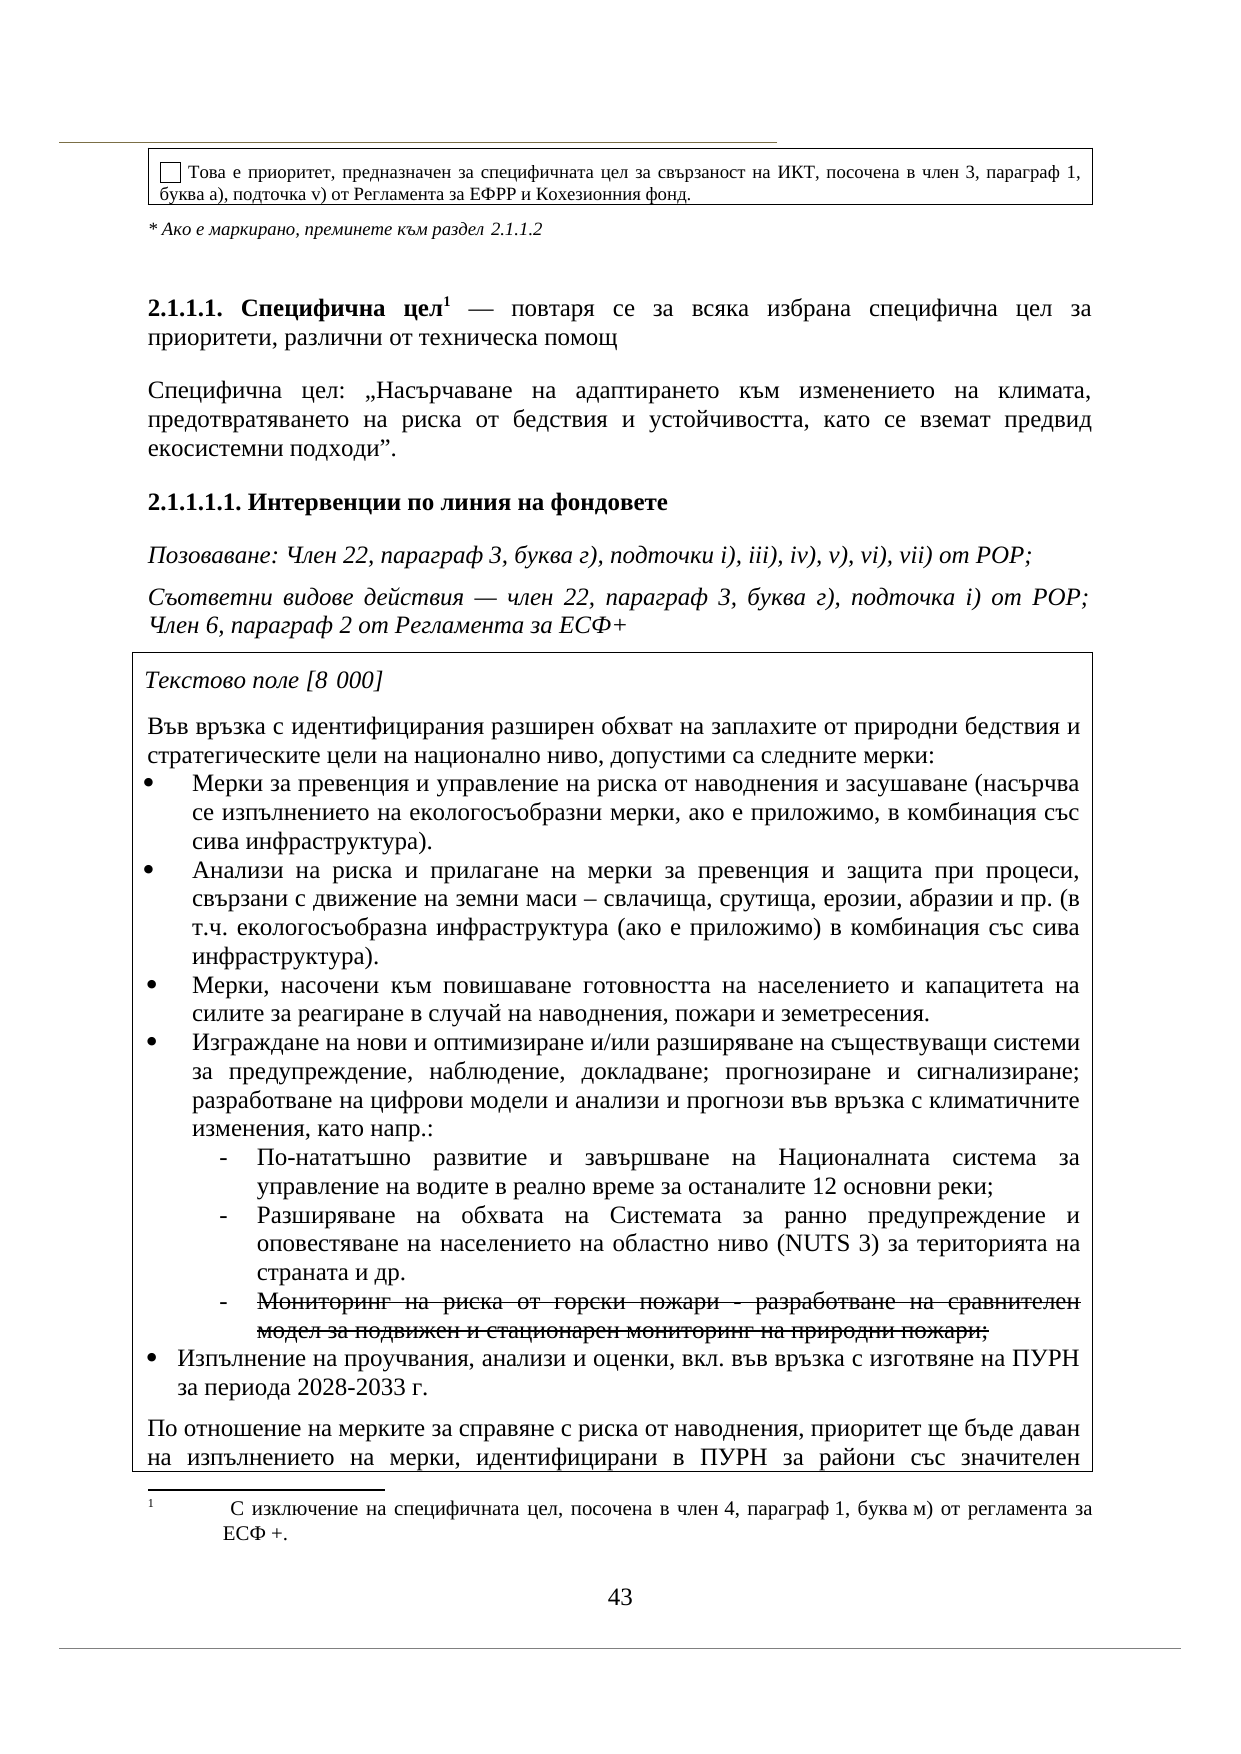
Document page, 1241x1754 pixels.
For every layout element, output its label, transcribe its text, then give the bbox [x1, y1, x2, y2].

text * Ако е маркирано, преминете към раздел 2.1.1.2 [148, 218, 1093, 239]
table_cell Това е приоритет, предназначен за специфичната цел за свързаност на ИКТ, посочена в член 3, параграф 1, буква а), подточка v) от Регламента за ЕФРР и Кохезионния фонд. [149, 149, 1092, 204]
text Съответни видове действия — член 22, параграф 3, буква г), подточка i) от РОР; Член 6, параграф 2 от Регламента за ЕСФ+ [148, 582, 1093, 639]
text 2.1.1.1.1. Интервенции по линия на фондовете [148, 487, 1093, 516]
text 2.1.1.1. Специфична цел — повтаря се за всяка избрана специфична цел за приоритети, различни от техническа помощ [148, 293, 1093, 351]
text Специфична цел: „Насърчаване на адаптирането към изменението на климата, предотвратяването на риска от бедствия и устойчивостта, като се вземат предвид екосистемни подходи”. [148, 376, 1093, 462]
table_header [133, 653, 1092, 1471]
text Позоваване: Член 22, параграф 3, буква г), подточки i), iii), iv), v), vi), vii) от РОР; [148, 541, 1093, 569]
